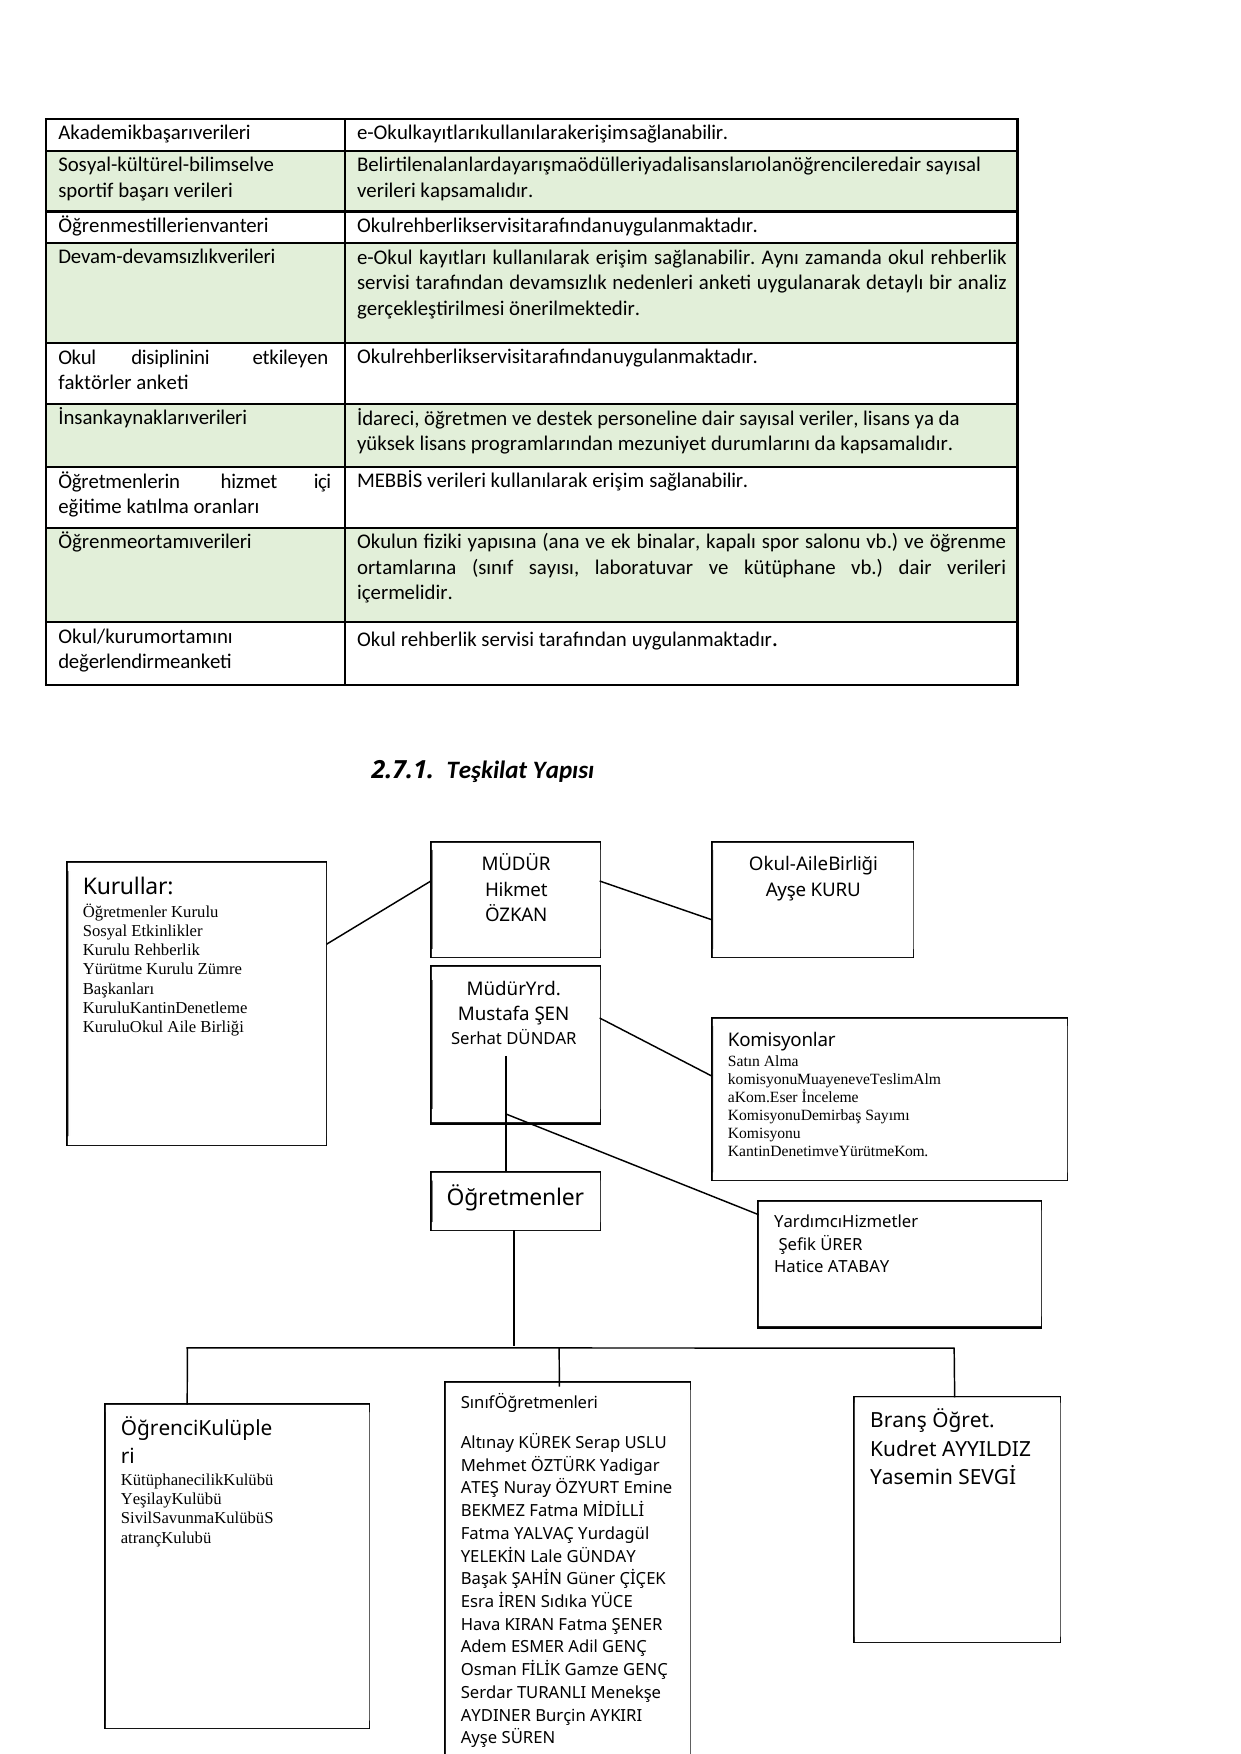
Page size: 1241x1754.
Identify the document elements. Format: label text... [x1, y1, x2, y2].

picture [711, 841, 914, 958]
table_cell Okul disiplinini etkileyen faktörler anketi [47, 344, 344, 403]
picture [66, 861, 327, 1146]
table_cell Öğrenmestillerienvanteri [47, 213, 344, 242]
table_cell Öğretmenlerin hizmet içi eğitime katılma oranları [47, 468, 344, 527]
picture [104, 1403, 370, 1729]
table_cell Akademikbaşarıverileri [47, 120, 344, 149]
table_cell MEBBİS verileri kullanılarak erişim sağlanabilir. [346, 468, 1016, 527]
table_cell Öğrenmeortamıverileri [47, 529, 344, 621]
table_cell Belirtilenalanlardayarışmaödülleriyadalisanslarıolanöğrencileredair sayısal verileri kapsamalıdır. [346, 152, 1016, 210]
table_cell Okul/kurumortamını değerlendirmeanketi [47, 623, 344, 684]
table_cell İnsankaynaklarıverileri [47, 405, 344, 466]
table_cell Devam-devamsızlıkverileri [47, 244, 344, 342]
picture [430, 1171, 601, 1231]
table_cell e-Okulkayıtlarıkullanılarakerişimsağlanabilir. [346, 120, 1016, 149]
table_cell Okulun fiziki yapısına (ana ve ek binalar, kapalı spor salonu vb.) ve öğrenme ortamlarına (sınıf sayısı, laboratuvar ve kütüphane vb.) dair verileri içermelidir. [346, 529, 1016, 621]
table_cell Okul rehberlik servisi tarafından uygulanmaktadır. [346, 623, 1016, 684]
picture [430, 841, 601, 958]
table_cell e-Okul kayıtları kullanılarak erişim sağlanabilir. Aynı zamanda okul rehberlik servisi tarafından devamsızlık nedenleri anketi uygulanarak detaylı bir analiz gerçekleştirilmesi önerilmektedir. [346, 244, 1016, 342]
subtitle Teşkilat Yapısı [371, 751, 1198, 786]
table_cell İdareci, öğretmen ve destek personeline dair sayısal veriler, lisans ya da yüksek lisans programlarından mezuniyet durumlarını da kapsamalıdır. [346, 405, 1016, 466]
picture [757, 1200, 1042, 1329]
picture [507, 1116, 529, 1125]
table_cell Sosyal-kültürel-bilimselve sportif başarı verileri [47, 152, 344, 210]
picture [853, 1396, 1061, 1643]
table_cell Okulrehberlikservisitarafındanuygulanmaktadır. [346, 213, 1016, 242]
picture [711, 1017, 1068, 1181]
table_cell Okulrehberlikservisitarafındanuygulanmaktadır. [346, 344, 1016, 403]
picture [430, 965, 601, 1125]
picture [444, 1381, 691, 1754]
